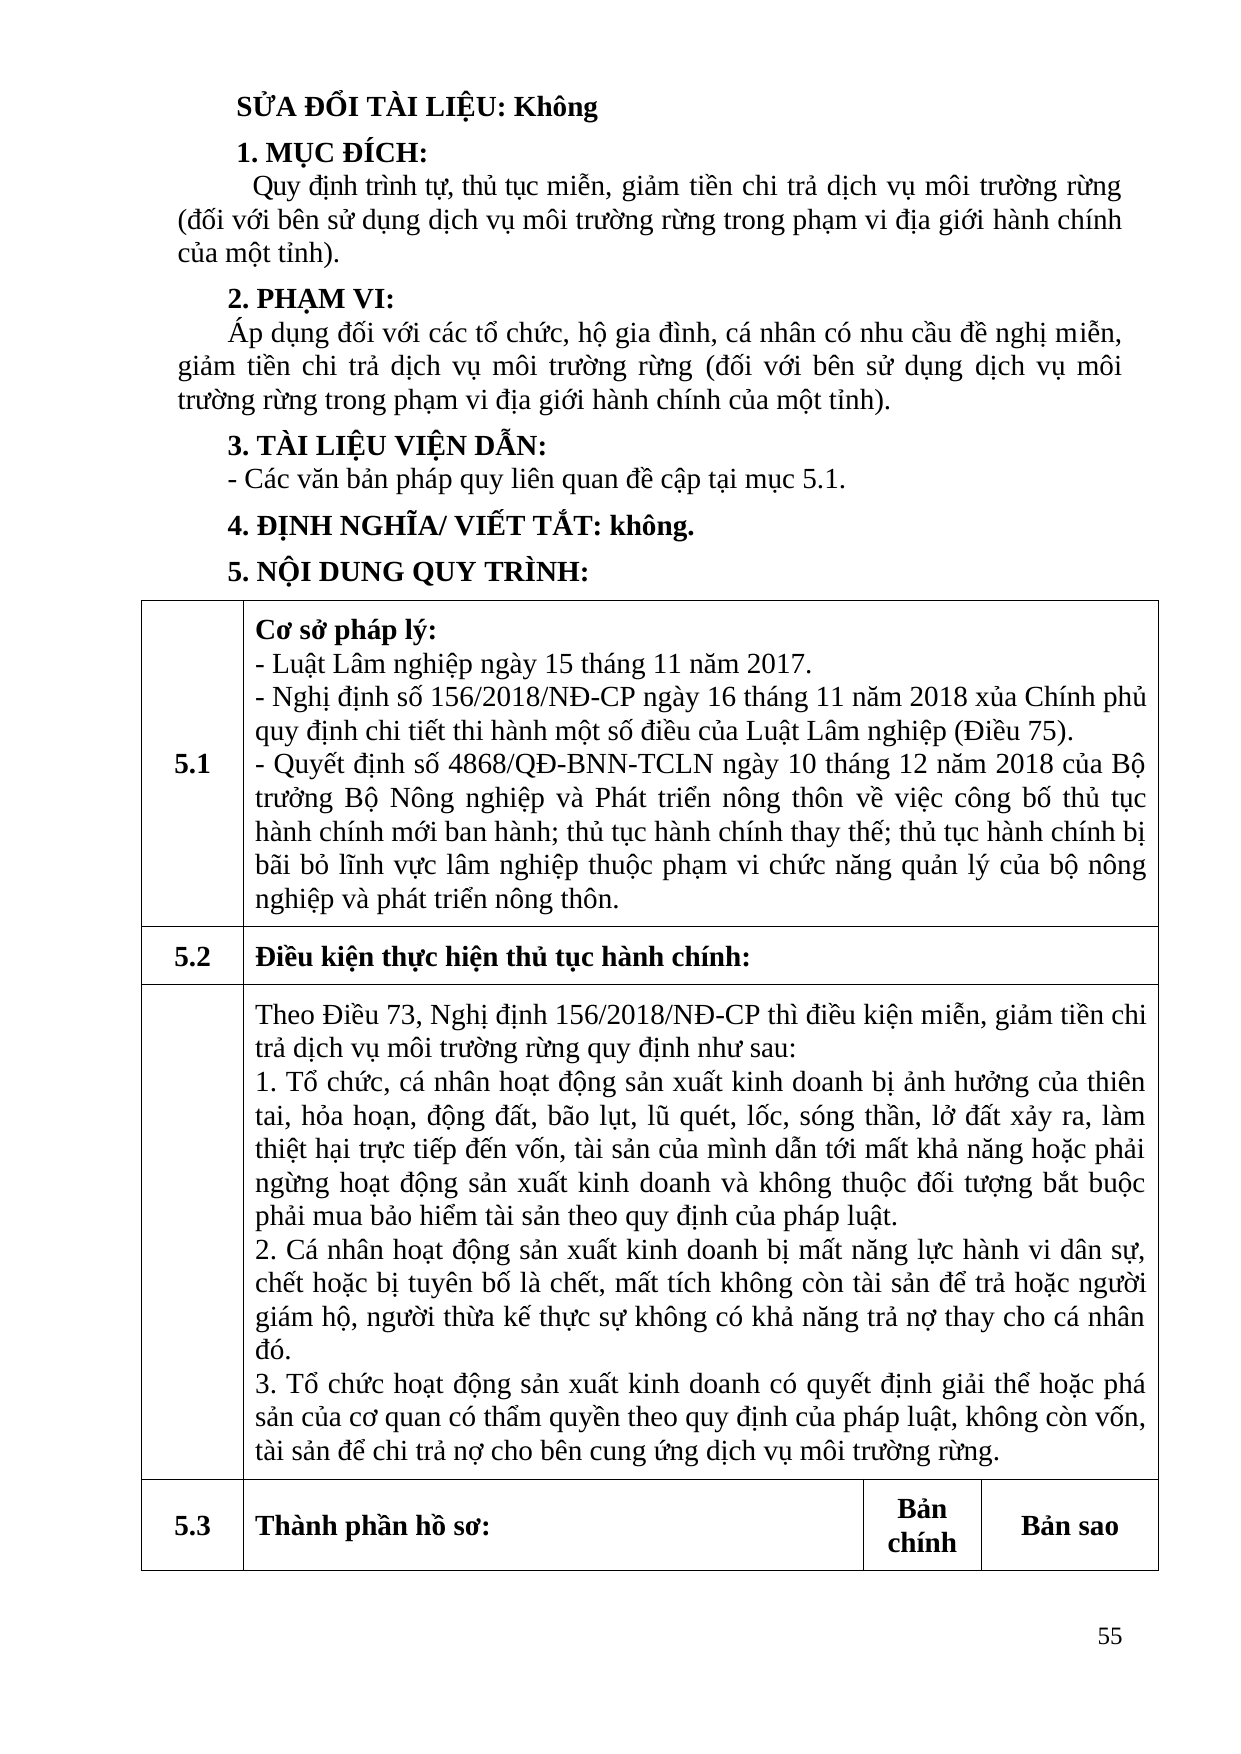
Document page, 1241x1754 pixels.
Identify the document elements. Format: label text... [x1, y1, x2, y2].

text - Các văn bản pháp quy liên quan đề cập tại mục 5.1. [177, 462, 1122, 495]
table_cell Điều kiện thực hiện thủ tục hành chính: [244, 927, 1158, 984]
text 1. MỤC ĐÍCH: [177, 135, 1122, 168]
table_cell Thành phần hồ sơ: [244, 1480, 863, 1570]
table_header Cơ sở pháp lý: - Luật Lâm nghiệp ngày 15 tháng 11 năm 2017. - Nghị định số 156/2018/NĐ-CP ngày 16 tháng 11 năm 2018 xủa Chính phủ quy định chi tiết thi hành một số điều của Luật Lâm nghiệp (Điều 75). - Quyết định số 4868/QĐ-BNN-TCLN ngày 10 tháng 12 năm 2018 của Bộ trưởng Bộ Nông nghiệp và Phát triển nông thôn về việc công bố thủ tục hành chính mới ban hành; thủ tục hành chính thay thế; thủ tục hành chính bị bãi bỏ lĩnh vực lâm nghiệp thuộc phạm vi chức năng quản lý của bộ nông nghiệp và phát triển nông thôn. [244, 601, 1158, 926]
text 5. NỘI DUNG QUY TRÌNH: [177, 554, 1122, 587]
table_header 5.1 [142, 601, 243, 926]
text SỬA ĐỔI TÀI LIỆU: Không [177, 89, 1122, 122]
text 3. TÀI LIỆU VIỆN DẪN: [177, 428, 1122, 462]
table_cell 5.3 [142, 1480, 243, 1570]
text 2. PHẠM VI: [177, 281, 1122, 315]
table_cell Bản sao [982, 1480, 1158, 1570]
table_cell Theo Điều 73, Nghị định 156/2018/NĐ-CP thì điều kiện miễn, giảm tiền chi trả dịch vụ môi trường rừng quy định như sau: 1. Tổ chức, cá nhân hoạt động sản xuất kinh doanh bị ảnh hưởng của thiên tai, hỏa hoạn, động đất, bão lụt, lũ quét, lốc, sóng thần, lở đất xảy ra, làm thiệt hại trực tiếp đến vốn, tài sản của mình dẫn tới mất khả năng hoặc phải ngừng hoạt động sản xuất kinh doanh và không thuộc đối tượng bắt buộc phải mua bảo hiểm tài sản theo quy định của pháp luật. 2. Cá nhân hoạt động sản xuất kinh doanh bị mất năng lực hành vi dân sự, chết hoặc bị tuyên bố là chết, mất tích không còn tài sản để trả hoặc người giám hộ, người thừa kế thực sự không có khả năng trả nợ thay cho cá nhân đó. 3. Tổ chức hoạt động sản xuất kinh doanh có quyết định giải thể hoặc phá sản của cơ quan có thẩm quyền theo quy định của pháp luật, không còn vốn, tài sản để chi trả nợ cho bên cung ứng dịch vụ môi trường rừng. [244, 985, 1158, 1478]
table_cell [142, 985, 243, 1478]
text Quy định trình tự, thủ tục miễn, giảm tiền chi trả dịch vụ môi trường rừng (đối với bên sử dụng dịch vụ môi trường rừng trong phạm vi địa giới hành chính của một tỉnh). [177, 168, 1122, 269]
table_cell Bản chính [864, 1480, 981, 1570]
text Áp dụng đối với các tổ chức, hộ gia đình, cá nhân có nhu cầu đề nghị miễn, giảm tiền chi trả dịch vụ môi trường rừng (đối với bên sử dụng dịch vụ môi trường rừng trong phạm vi địa giới hành chính của một tỉnh). [177, 315, 1122, 416]
text 4. ĐỊNH NGHĨA/ VIẾT TẮT: không. [177, 508, 1122, 541]
table_cell 5.2 [142, 927, 243, 984]
